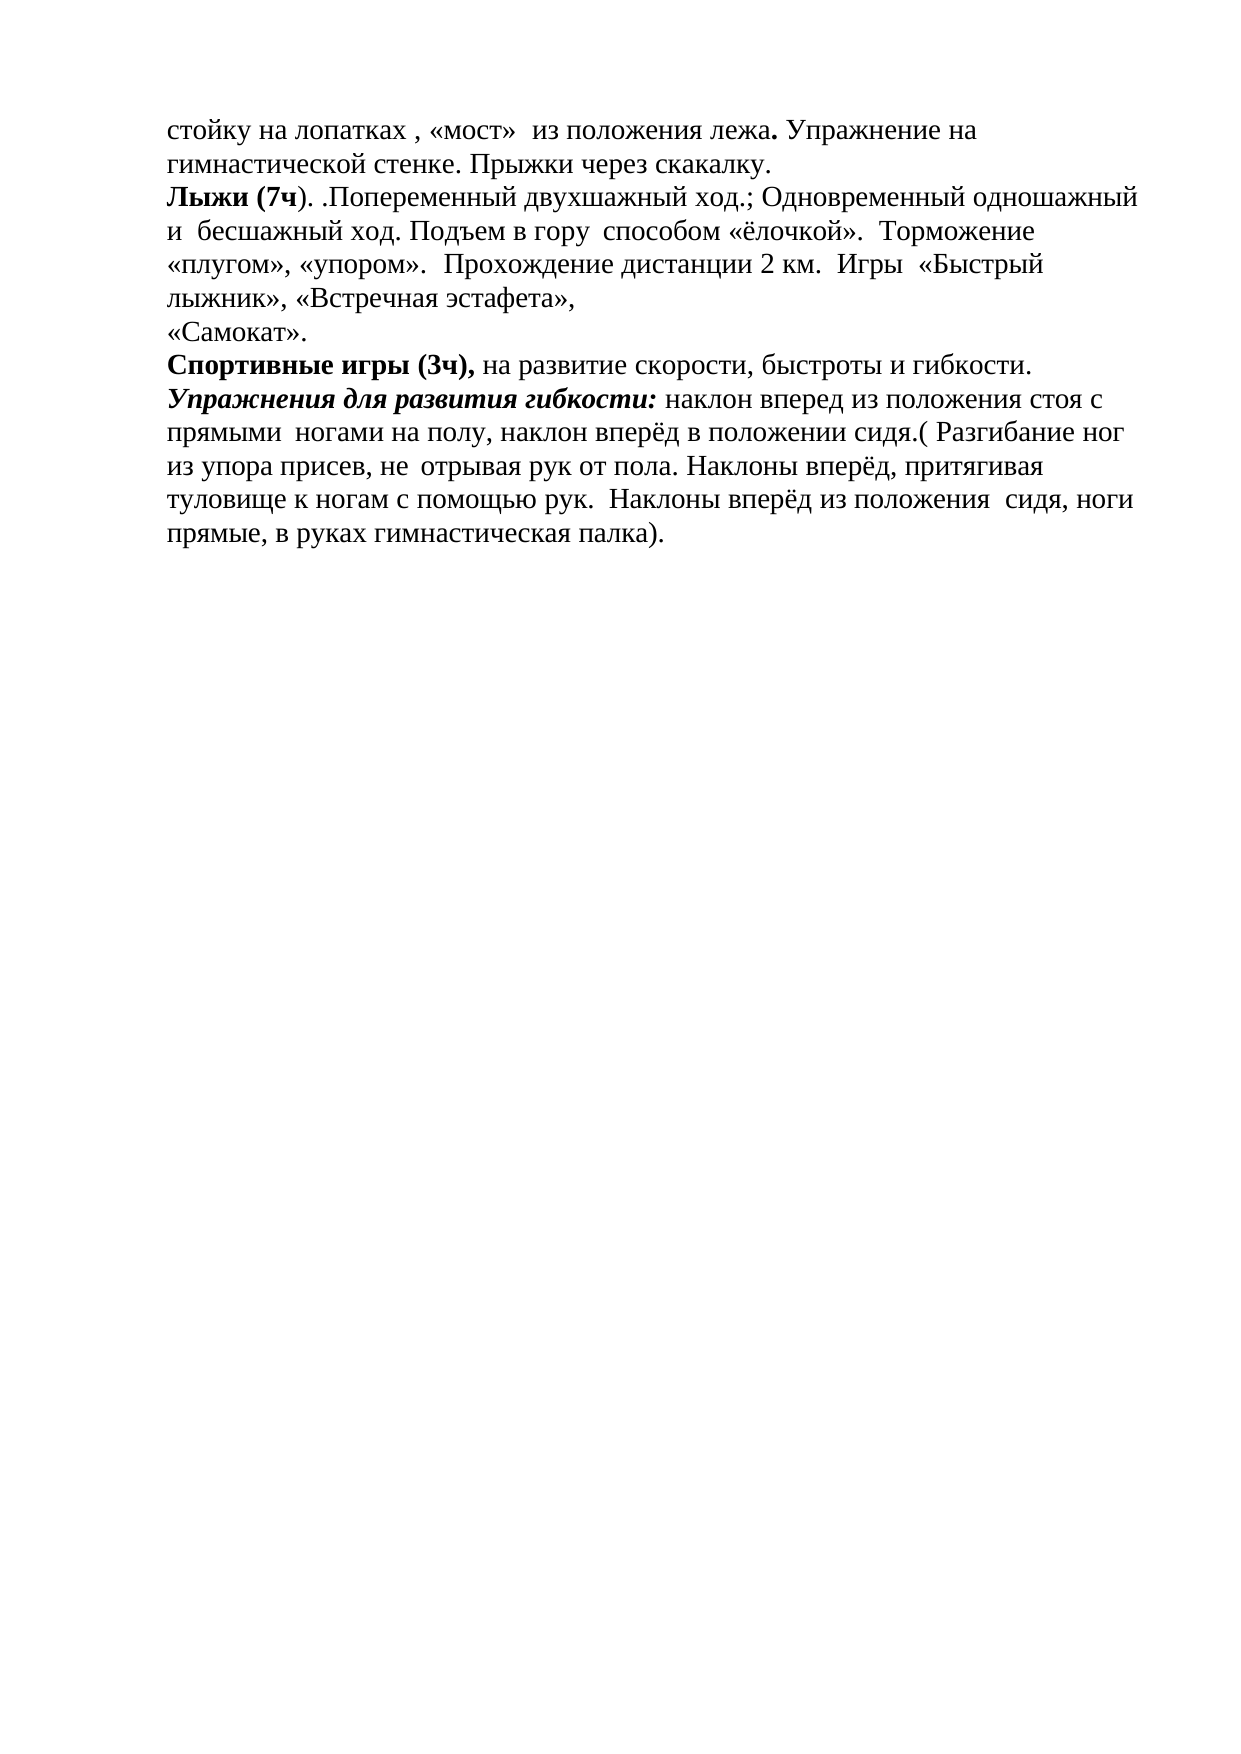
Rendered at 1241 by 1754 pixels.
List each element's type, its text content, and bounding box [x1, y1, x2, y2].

text Спортивные игры (3ч), на развитие скорости, быстроты и гибкости. [167, 347, 1163, 381]
text «Самокат». [167, 314, 1163, 347]
text Лыжи (7ч). .Попеременный двухшажный ход.; Одновременный одношажный и бесшажный ход. Подъем в гору способом «ёлочкой». Торможение «плугом», «упором». Прохождение дистанции 2 км. Игры «Быстрый лыжник», «Встречная эстафета», [167, 179, 1139, 314]
text Упражнения для развития гибкости: наклон вперед из положения стоя с прямыми ногами на полу, наклон вперёд в положении сидя.( Разгибание ног из упора присев, не отрывая рук от пола. Наклоны вперёд, притягивая туловище к ногам с помощью рук. Наклоны вперёд из положения сидя, ноги прямые, в руках гимнастическая палка). [167, 381, 1139, 548]
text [167, 112, 1139, 179]
